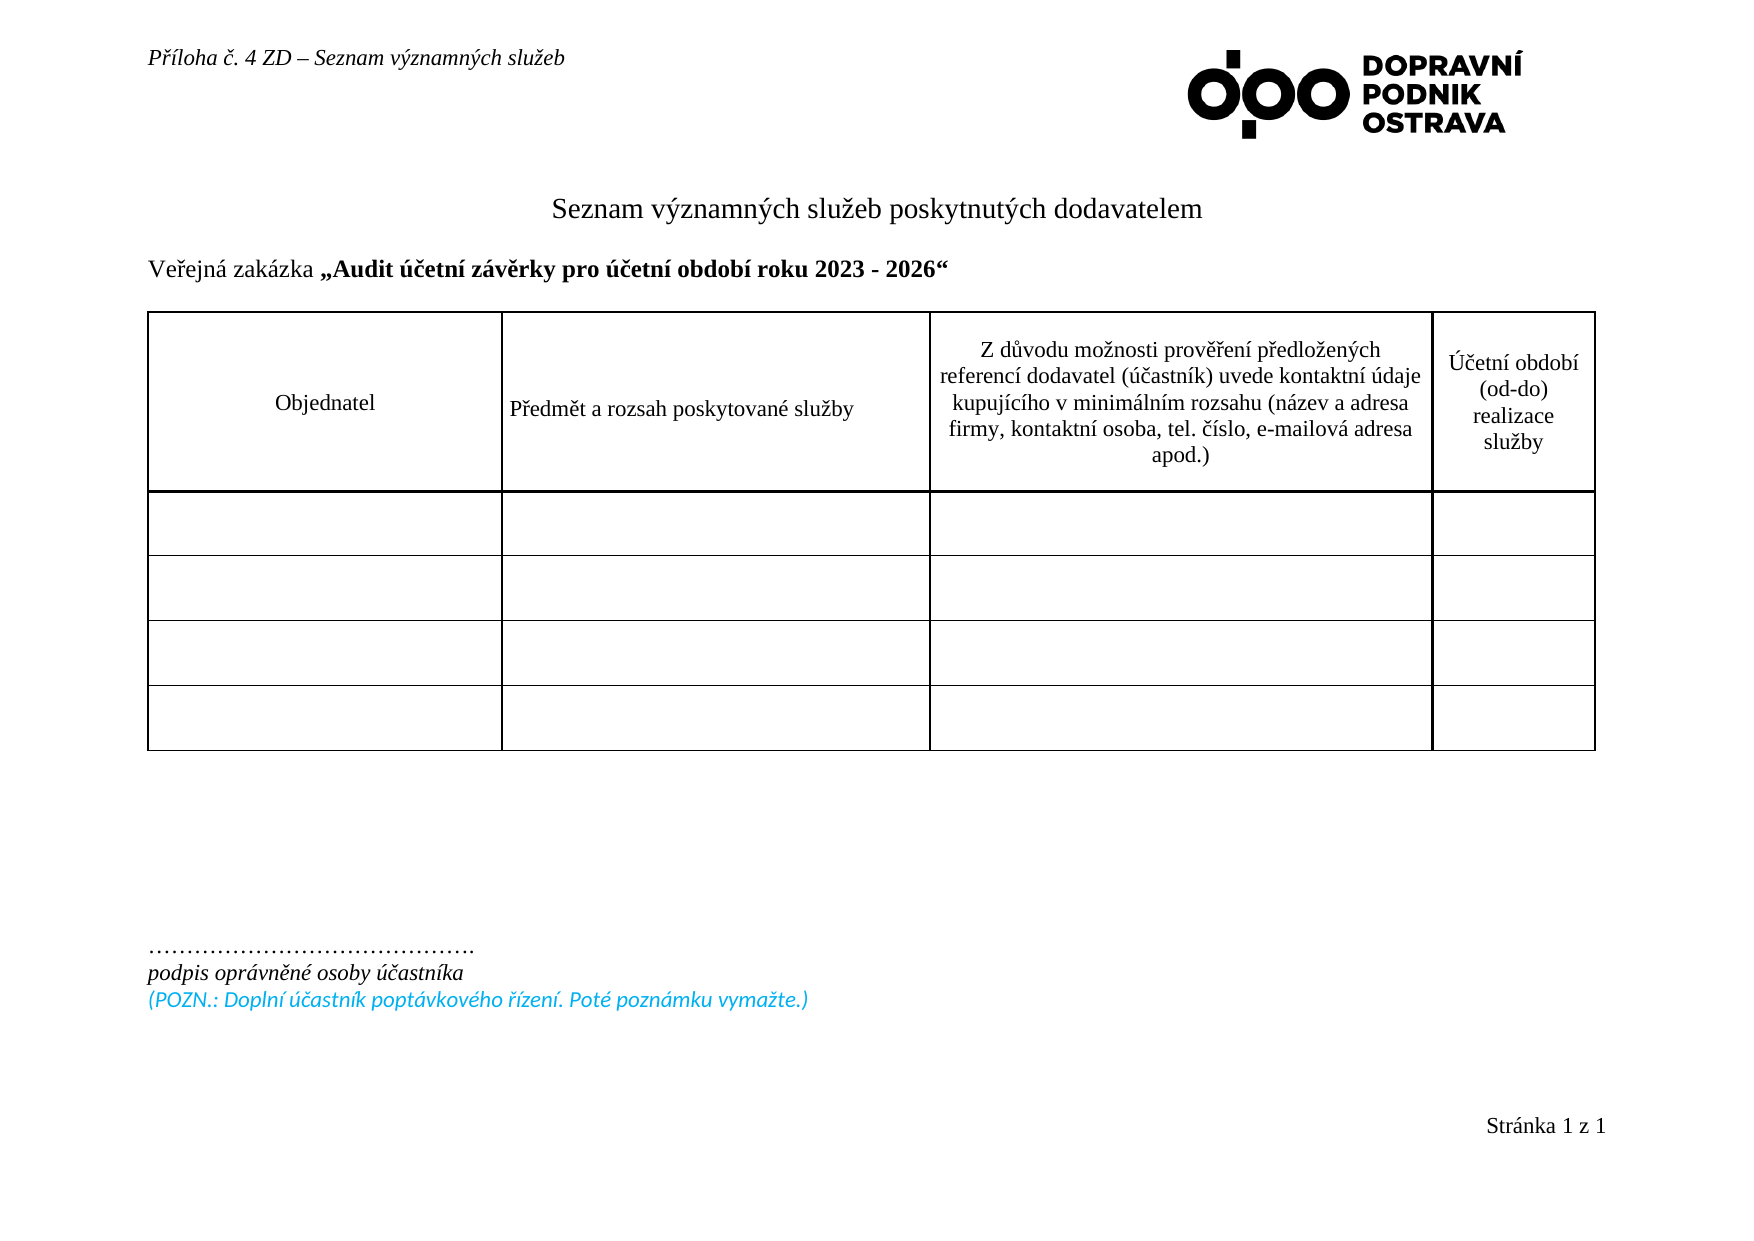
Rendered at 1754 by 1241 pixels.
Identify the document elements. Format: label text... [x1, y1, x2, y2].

table_cell [1434, 621, 1594, 685]
table_header Z důvodu možnosti prověření předložených referencí dodavatel (účastník) uvede kontaktní údaje kupujícího v minimálním rozsahu (název a adresa firmy, kontaktní osoba, tel. číslo, e-mailová adresa apod.) [931, 313, 1431, 490]
table_header Účetní období (od-do) realizace služby [1434, 313, 1594, 490]
table_cell [1434, 686, 1594, 750]
table_cell [931, 556, 1431, 620]
table_cell [149, 621, 501, 685]
table_cell [503, 556, 929, 620]
table_cell [1434, 493, 1594, 555]
table_cell [149, 493, 501, 555]
table_cell [503, 686, 929, 750]
table_cell [931, 686, 1431, 750]
picture [1187, 50, 1524, 139]
table_header Předmět a rozsah poskytované služby [503, 313, 929, 490]
subtitle Veřejná zakázka „Audit účetní závěrky pro účetní období roku 2023 - 2026“ [148, 254, 1606, 282]
subtitle Seznam významných služeb poskytnutých dodavatelem [148, 191, 1606, 225]
text podpis oprávněné osoby účastníka [148, 959, 1606, 985]
table_header Objednatel [149, 313, 501, 490]
table_cell [931, 493, 1431, 555]
table_cell [503, 621, 929, 685]
text (POZN.: Doplní účastník poptávkového řízení. Poté poznámku vymažte.) [148, 985, 1606, 1013]
table_cell [149, 556, 501, 620]
table_cell [931, 621, 1431, 685]
table_cell [503, 493, 929, 555]
text ……………………………………. [148, 933, 1606, 959]
table_cell [1434, 556, 1594, 620]
table_cell [149, 686, 501, 750]
